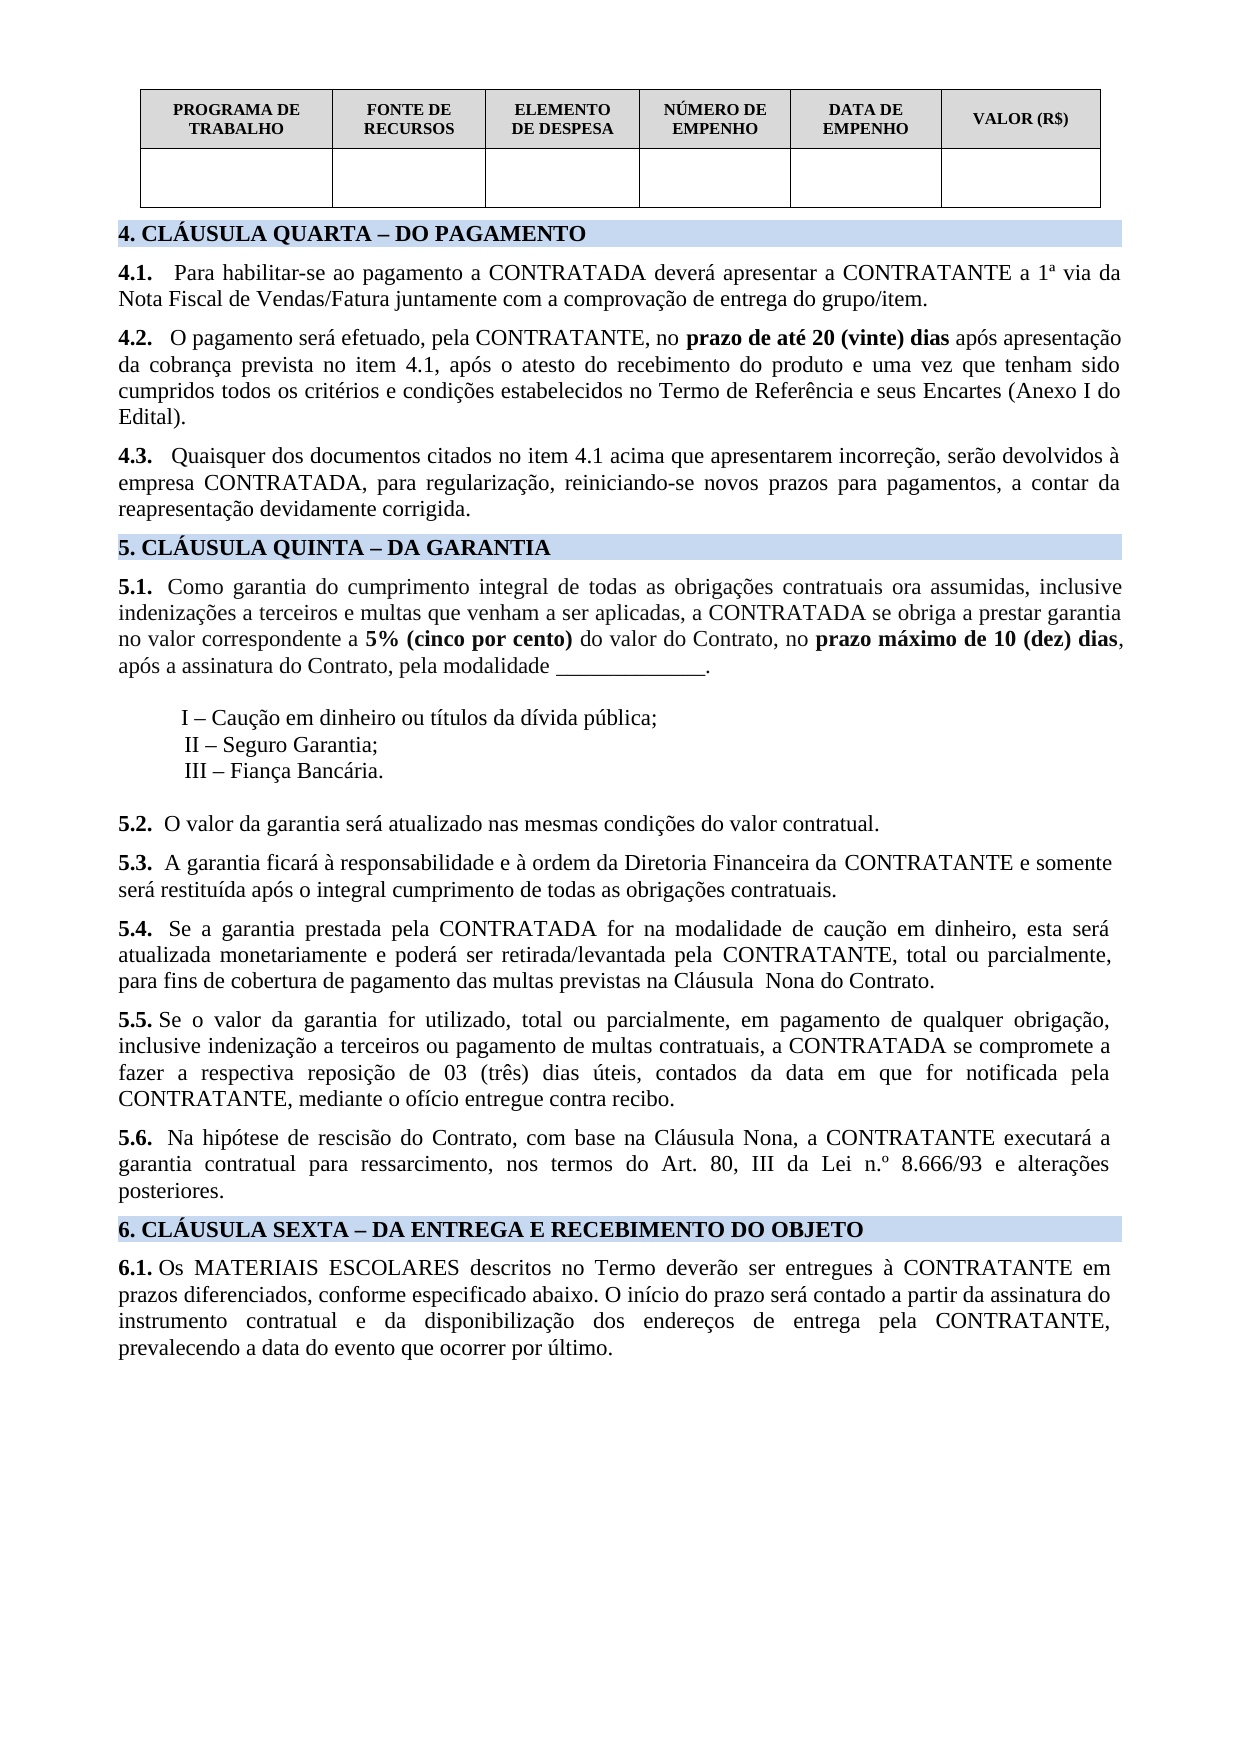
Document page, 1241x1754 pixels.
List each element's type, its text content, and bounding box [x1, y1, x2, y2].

list O pagamento será efetuado, pela CONTRATANTE, no prazo de até 20 (vinte) dias após apresentação da cobrança prevista no item 4.1, após o atesto do recebimento do produto e uma vez que tenham sido cumpridos todos os critérios e condições estabelecidos no Termo de Referência e seus Encartes (Anexo I do Edital). [118, 324, 1122, 430]
list Quaisquer dos documentos citados no item 4.1 acima que apresentarem incorreção, serão devolvidos à empresa CONTRATADA, para regularização, reiniciando-se novos prazos para pagamentos, a contar da reapresentação devidamente corrigida. [118, 442, 1122, 521]
list Como garantia do cumprimento integral de todas as obrigações contratuais ora assumidas, inclusive indenizações a terceiros e multas que venham a ser aplicadas, a CONTRATADA se obriga a prestar garantia no valor correspondente a 5% (cinco por cento) do valor do Contrato, no prazo máximo de 10 (dez) dias, após a assinatura do Contrato, pela modalidade _____________. [118, 573, 1124, 678]
text I – Caução em dinheiro ou títulos da dívida pública; [118, 704, 1112, 731]
table_cell [942, 149, 1100, 207]
table_header NÚMERO DE EMPENHO [640, 90, 790, 148]
table_header DATA DE EMPENHO [791, 90, 941, 148]
table_header VALOR (R$) [942, 90, 1100, 148]
table_cell [791, 149, 941, 207]
list CLÁUSULA SEXTA – DA ENTREGA E RECEBIMENTO DO OBJETO [118, 1216, 1122, 1242]
table_cell [141, 149, 332, 207]
table_cell [486, 149, 639, 207]
text III – Fiança Bancária. [118, 757, 1112, 783]
table_header ELEMENTO DE DESPESA [486, 90, 639, 148]
list Os MATERIAIS ESCOLARES descritos no Termo deverão ser entregues à CONTRATANTE em prazos diferenciados, conforme especificado abaixo. O início do prazo será contado a partir da assinatura do instrumento contratual e da disponibilização dos endereços de entrega pela CONTRATANTE, prevalecendo a data do evento que ocorrer por último. [118, 1254, 1112, 1360]
list CLÁUSULA QUARTA – DO PAGAMENTO [118, 220, 1122, 247]
table_cell [333, 149, 485, 207]
table_header PROGRAMA DE TRABALHO [141, 90, 332, 148]
list CLÁUSULA QUINTA – DA GARANTIA [118, 534, 1122, 560]
list Se o valor da garantia for utilizado, total ou parcialmente, em pagamento de qualquer obrigação, inclusive indenização a terceiros ou pagamento de multas contratuais, a CONTRATADA se compromete a fazer a respectiva reposição de 03 (três) dias úteis, contados da data em que for notificada pela CONTRATANTE, mediante o ofício entregue contra recibo. [118, 1006, 1112, 1112]
list A garantia ficará à responsabilidade e à ordem da Diretoria Financeira da CONTRATANTE e somente será restituída após o integral cumprimento de todas as obrigações contratuais. [118, 849, 1112, 902]
text II – Seguro Garantia; [118, 731, 1112, 757]
list Para habilitar-se ao pagamento a CONTRATADA deverá apresentar a CONTRATANTE a 1ª via da Nota Fiscal de Vendas/Fatura juntamente com a comprovação de entrega do grupo/item. [118, 259, 1122, 312]
list Na hipótese de rescisão do Contrato, com base na Cláusula Nona, a CONTRATANTE executará a garantia contratual para ressarcimento, nos termos do Art. 80, III da Lei n.º 8.666/93 e alterações posteriores. [118, 1124, 1112, 1203]
list O valor da garantia será atualizado nas mesmas condições do valor contratual. [118, 810, 1112, 836]
table_header FONTE DE RECURSOS [333, 90, 485, 148]
list Se a garantia prestada pela CONTRATADA for na modalidade de caução em dinheiro, esta será atualizada monetariamente e poderá ser retirada/levantada pela CONTRATANTE, total ou parcialmente, para fins de cobertura de pagamento das multas previstas na Cláusula Nona do Contrato. [118, 914, 1112, 994]
table_cell [640, 149, 790, 207]
